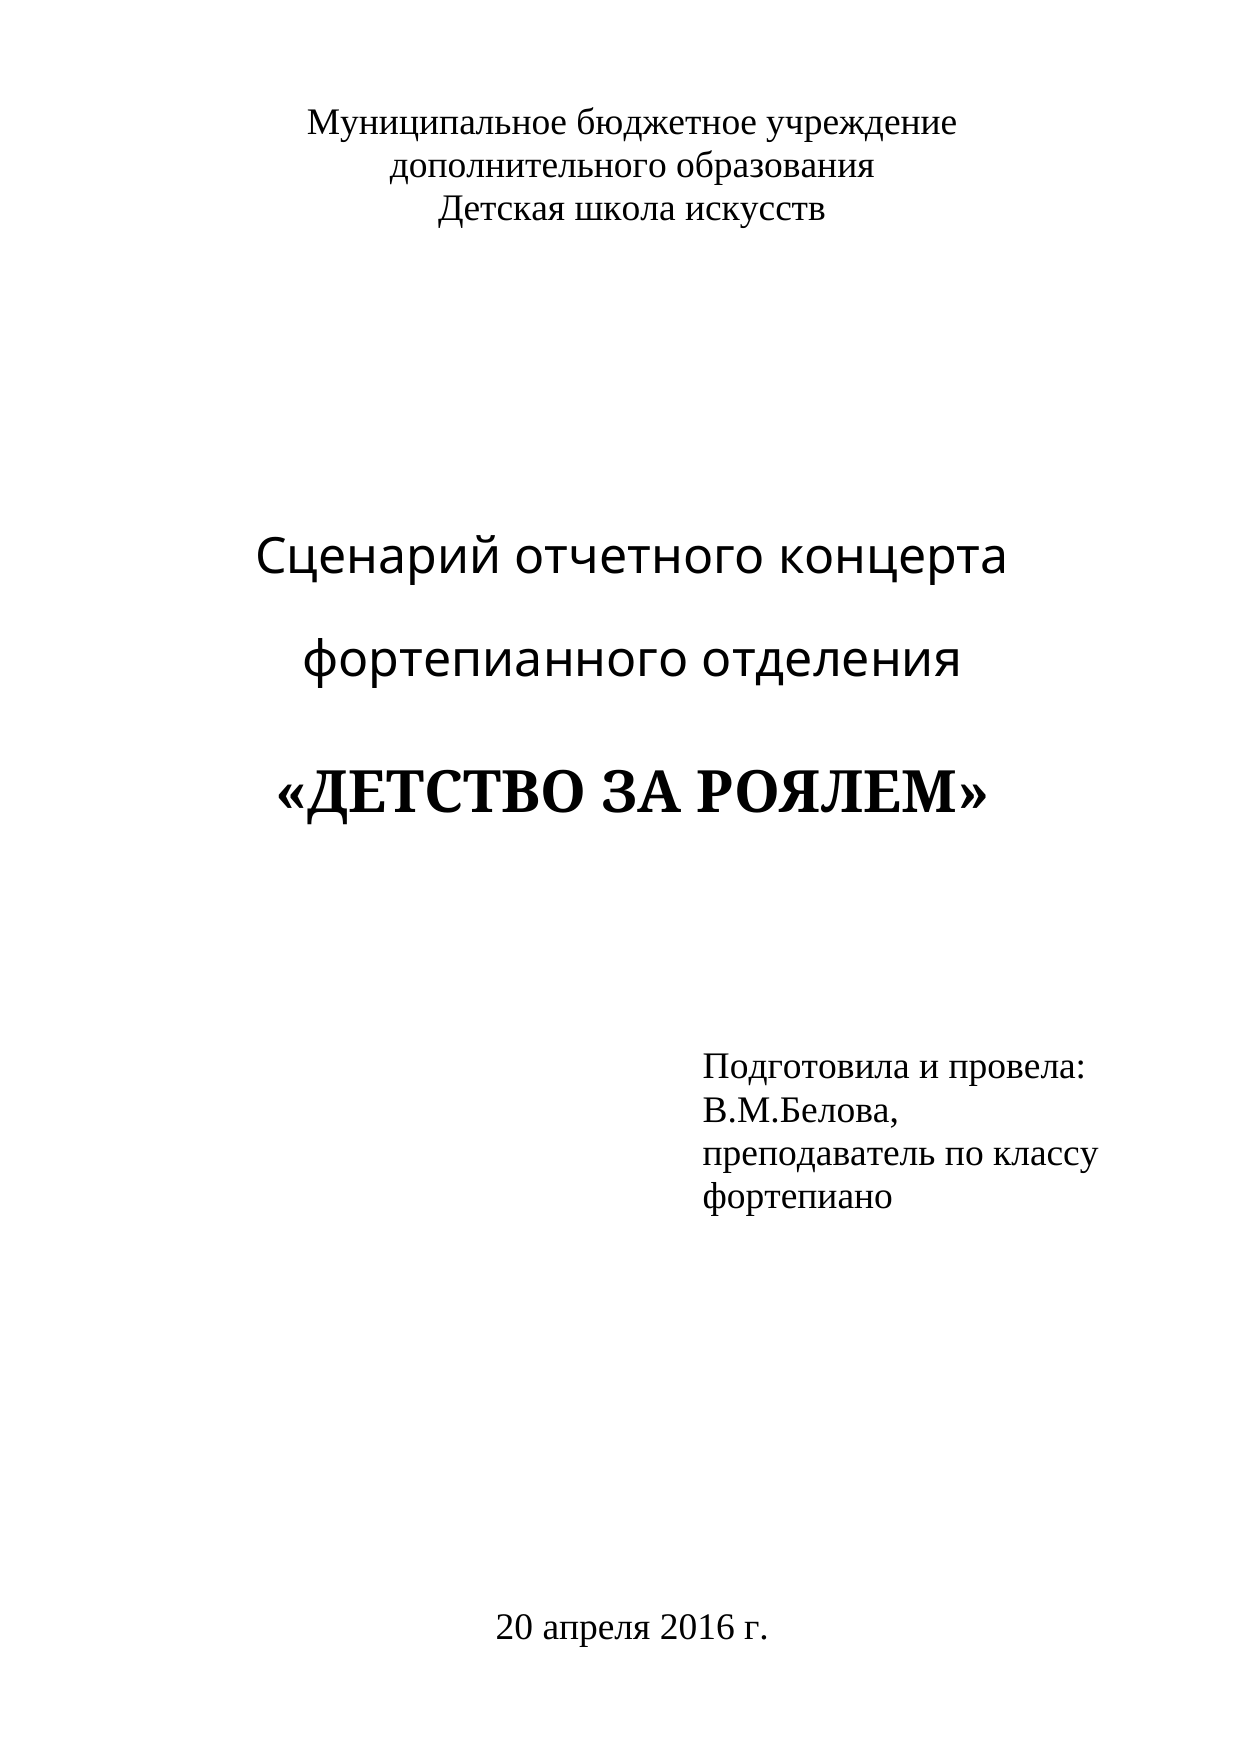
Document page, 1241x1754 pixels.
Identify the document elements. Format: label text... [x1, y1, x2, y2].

text Муниципальное бюджетное учреждение [112, 99, 1152, 142]
text фортепианного отделения [112, 623, 1152, 691]
text дополнительного образования [112, 142, 1152, 186]
text Сценарий отчетного концерта [112, 520, 1152, 588]
text 20 апреля 2016 г. [112, 1604, 1152, 1648]
text В.М.Белова, [629, 1087, 1152, 1130]
text Подготовила и провела: [629, 1044, 1152, 1087]
text Детская школа искусств [112, 186, 1152, 229]
text фортепиано [629, 1173, 1152, 1216]
text «детство за роялем» [112, 750, 1152, 829]
text преподаватель по классу [629, 1130, 1152, 1173]
